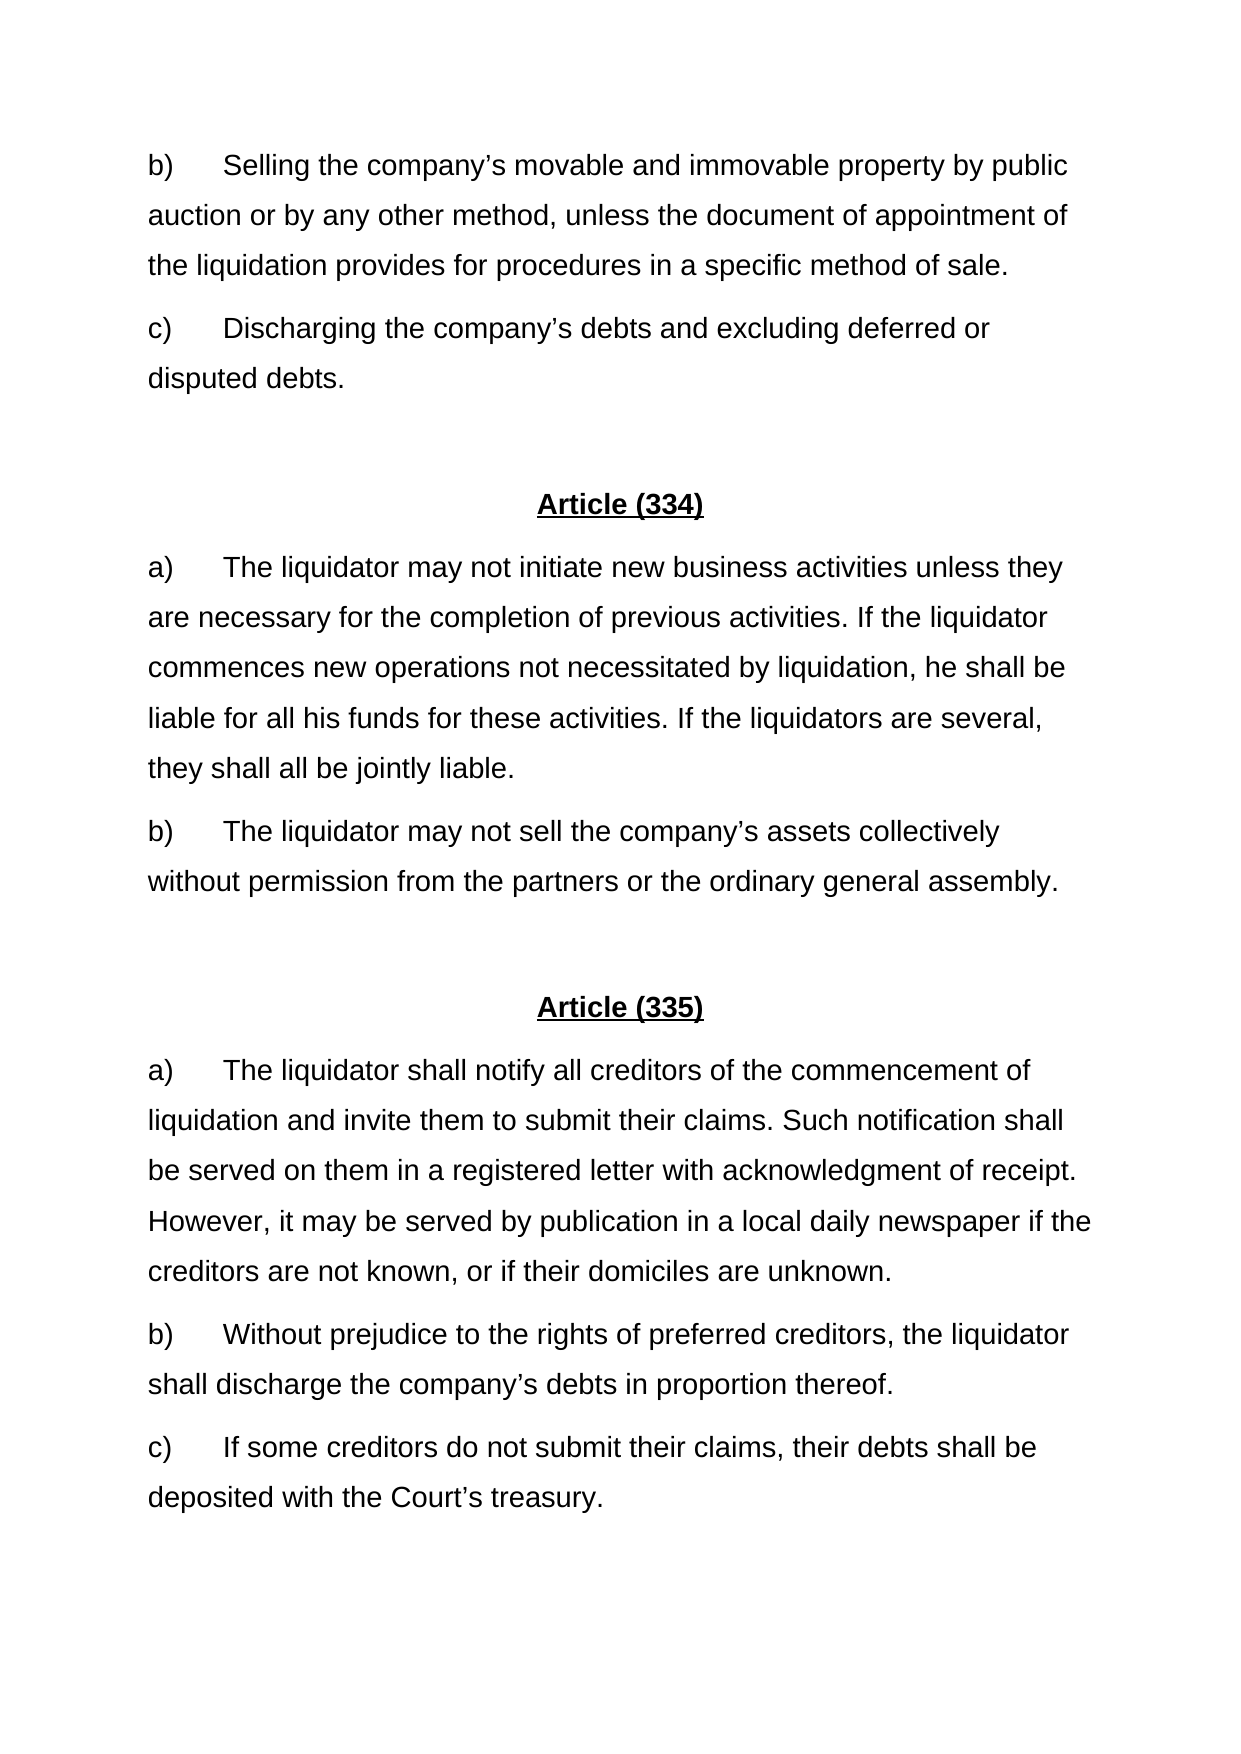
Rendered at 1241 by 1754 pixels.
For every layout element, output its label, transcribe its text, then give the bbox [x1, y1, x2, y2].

text Article (335) [148, 990, 1093, 1023]
list If some creditors do not submit their claims, their debts shall be deposited with the Court’s treasury. [148, 1430, 1093, 1514]
text Article (334) [148, 487, 1093, 521]
list The liquidator may not initiate new business activities unless they are necessary for the completion of previous activities. If the liquidator commences new operations not necessitated by liquidation, he shall be liable for all his funds for these activities. If the liquidators are several, they shall all be jointly liable. [148, 550, 1093, 784]
list Discharging the company’s debts and excluding deferred or disputed debts. [148, 311, 1093, 395]
list The liquidator may not sell the company’s assets collectively without permission from the partners or the ordinary general assembly. [148, 814, 1093, 898]
list The liquidator shall notify all creditors of the commencement of liquidation and invite them to submit their claims. Such notification shall be served on them in a registered letter with acknowledgment of receipt. However, it may be served by publication in a local daily newspaper if the creditors are not known, or if their domiciles are unknown. [148, 1053, 1093, 1287]
list Without prejudice to the rights of preferred creditors, the liquidator shall discharge the company’s debts in proportion thereof. [148, 1317, 1093, 1401]
list Selling the company’s movable and immovable property by public auction or by any other method, unless the document of appointment of the liquidation provides for procedures in a specific method of sale. [148, 148, 1093, 282]
